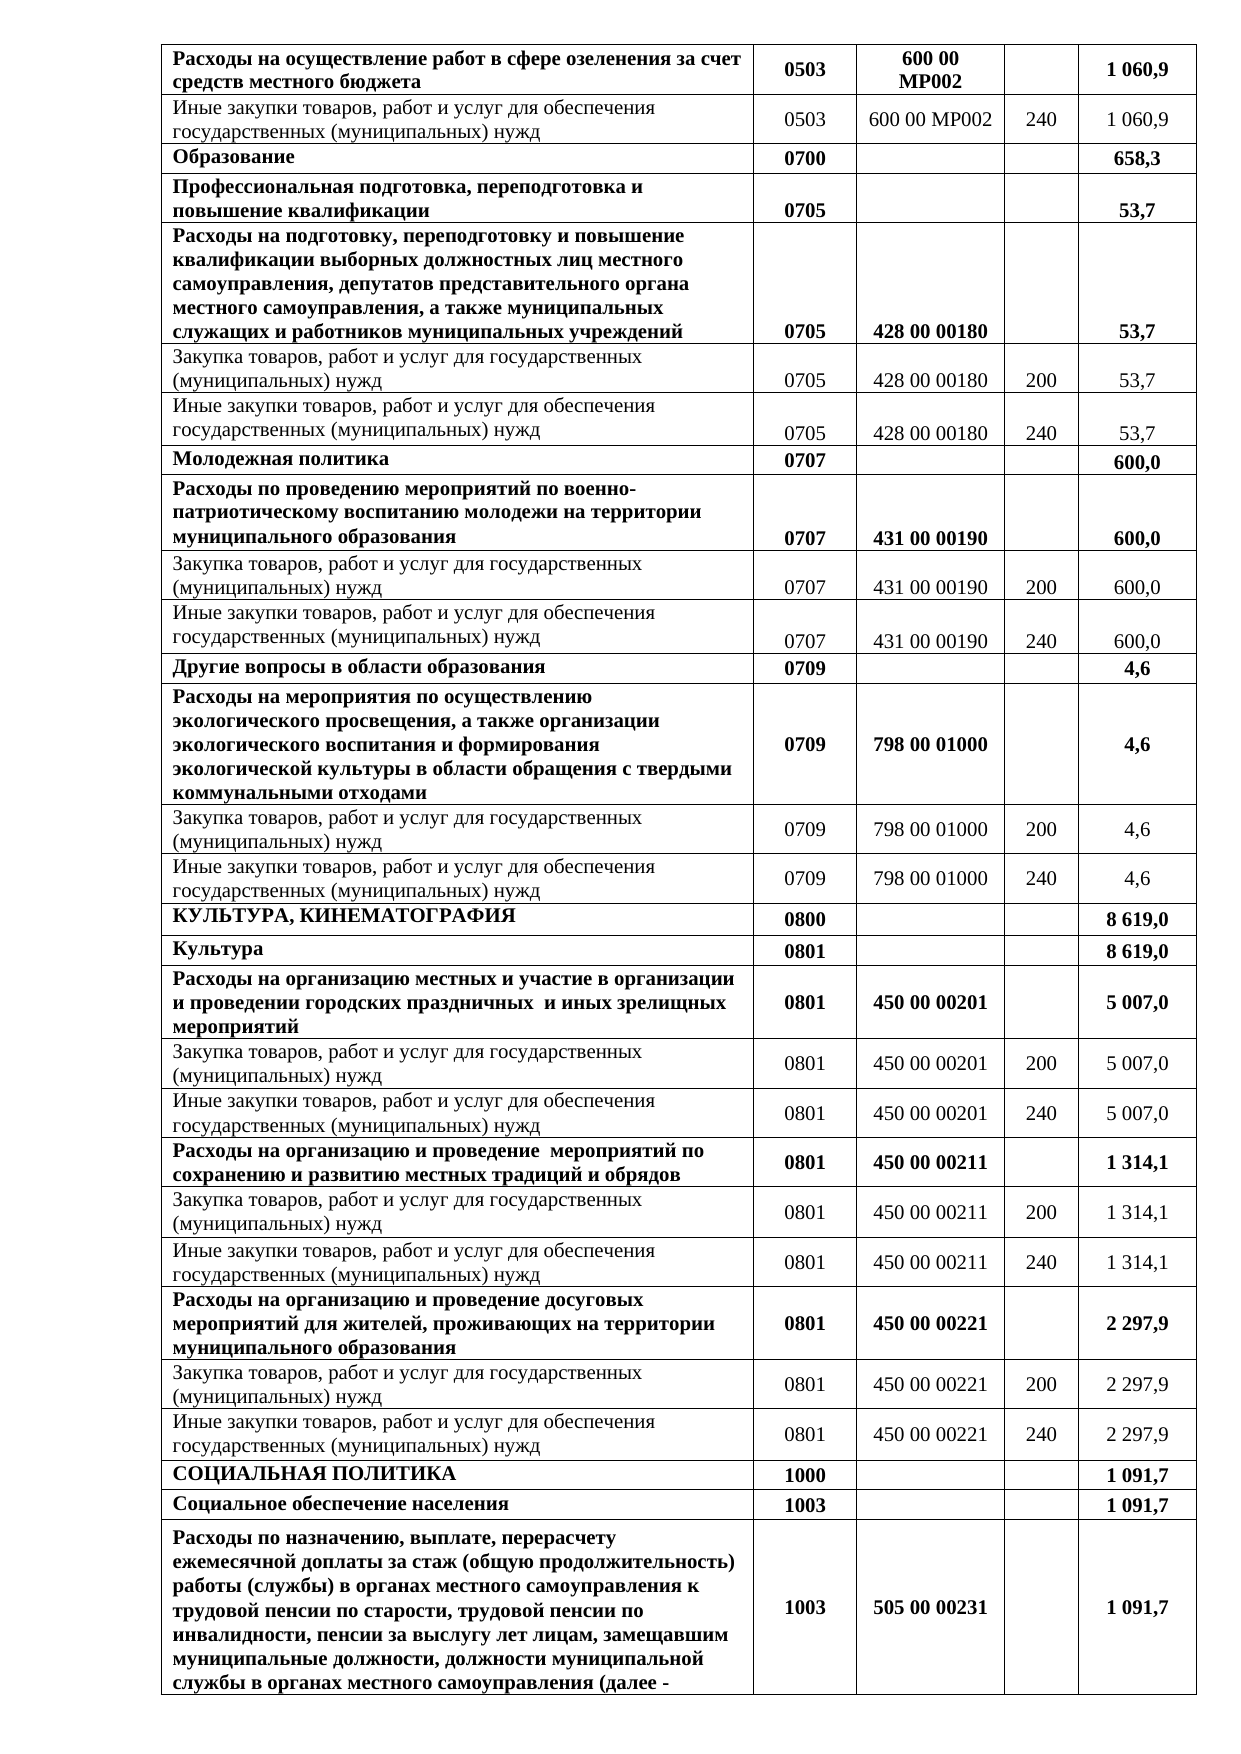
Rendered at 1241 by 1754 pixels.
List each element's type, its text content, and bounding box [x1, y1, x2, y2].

table_cell 600,0 [1079, 551, 1196, 599]
table_cell [1005, 45, 1078, 93]
table_cell Иные закупки товаров, работ и услуг для обеспечения государственных (муниципальных) нужд [162, 393, 753, 444]
table_cell 428 00 00180 [857, 393, 1004, 444]
table_cell 0801 [754, 1287, 856, 1359]
table_cell 0801 [754, 1360, 856, 1408]
table_cell [1005, 174, 1078, 222]
table_cell 1 091,7 [1079, 1461, 1196, 1489]
table_cell 0503 [754, 95, 856, 143]
table_cell [857, 174, 1004, 222]
table_cell 0707 [754, 551, 856, 599]
table_cell Молодежная политика [162, 446, 753, 474]
table_cell 431 00 00190 [857, 600, 1004, 653]
table_cell 0705 [754, 223, 856, 343]
table_cell 1003 [754, 1490, 856, 1519]
table_cell [1005, 904, 1078, 935]
table_cell [857, 1461, 1004, 1489]
table_cell Иные закупки товаров, работ и услуг для обеспечения государственных (муниципальных) нужд [162, 1238, 753, 1286]
table_cell 505 00 00231 [857, 1520, 1004, 1694]
table_cell 240 [1005, 854, 1078, 902]
table_cell [1005, 1287, 1078, 1359]
table_cell 428 00 00180 [857, 344, 1004, 392]
table_cell [1005, 684, 1078, 804]
table_cell [857, 936, 1004, 965]
table_cell 240 [1005, 95, 1078, 143]
table_cell Закупка товаров, работ и услуг для государственных (муниципальных) нужд [162, 805, 753, 853]
table_cell Расходы на организацию местных и участие в организации и проведении городских праздничных и иных зрелищных мероприятий [162, 966, 753, 1038]
table_cell 450 00 00221 [857, 1409, 1004, 1459]
table_cell 0707 [754, 475, 856, 550]
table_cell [162, 1520, 753, 1694]
table_cell 450 00 00211 [857, 1238, 1004, 1286]
table_cell Иные закупки товаров, работ и услуг для обеспечения государственных (муниципальных) нужд [162, 854, 753, 902]
table_cell [857, 144, 1004, 172]
table_cell 431 00 00190 [857, 475, 1004, 550]
table_cell 0705 [754, 174, 856, 222]
table_cell 4,6 [1079, 854, 1196, 902]
table_cell [1005, 1490, 1078, 1519]
table_cell Расходы по проведению мероприятий по военно-патриотическому воспитанию молодежи на территории муниципального образования [162, 475, 753, 550]
table_cell 4,6 [1079, 805, 1196, 853]
table_cell [1005, 223, 1078, 343]
table_cell 200 [1005, 1360, 1078, 1408]
table_cell 600,0 [1079, 600, 1196, 653]
table_cell 0705 [754, 344, 856, 392]
table_cell 8 619,0 [1079, 936, 1196, 965]
table_cell 4,6 [1079, 654, 1196, 683]
table_cell Закупка товаров, работ и услуг для государственных (муниципальных) нужд [162, 1187, 753, 1237]
table_cell 5 007,0 [1079, 1039, 1196, 1087]
table_cell 2 297,9 [1079, 1360, 1196, 1408]
table_cell Профессиональная подготовка, переподготовка и повышение квалификации [162, 174, 753, 222]
table_cell Расходы на подготовку, переподготовку и повышение квалификации выборных должностных лиц местного самоуправления, депутатов представительного органа местного самоуправления, а также муниципальных служащих и работников муниципальных учреждений [162, 223, 753, 343]
table_cell Расходы на организацию и проведение мероприятий по сохранению и развитию местных традиций и обрядов [162, 1138, 753, 1186]
table_cell Расходы на осуществление работ в сфере озеленения за счет средств местного бюджета [162, 45, 753, 93]
table_cell 200 [1005, 1187, 1078, 1237]
table_cell 53,7 [1079, 393, 1196, 444]
table_cell 450 00 00211 [857, 1187, 1004, 1237]
table_cell 0709 [754, 854, 856, 902]
table_cell Закупка товаров, работ и услуг для государственных (муниципальных) нужд [162, 1039, 753, 1087]
table_cell 0801 [754, 1089, 856, 1137]
table_cell Иные закупки товаров, работ и услуг для обеспечения государственных (муниципальных) нужд [162, 1089, 753, 1137]
table_cell [1005, 1461, 1078, 1489]
table_cell 450 00 00221 [857, 1287, 1004, 1359]
table_cell [1005, 475, 1078, 550]
table_cell 240 [1005, 600, 1078, 653]
table_cell 1003 [754, 1520, 856, 1694]
table_cell [857, 904, 1004, 935]
table_cell 1 060,9 [1079, 95, 1196, 143]
table_cell 450 00 00221 [857, 1360, 1004, 1408]
table_cell 0801 [754, 936, 856, 965]
table_cell 0707 [754, 446, 856, 474]
table_cell [1005, 936, 1078, 965]
table_cell Иные закупки товаров, работ и услуг для обеспечения государственных (муниципальных) нужд [162, 600, 753, 653]
table_cell [857, 1490, 1004, 1519]
table_cell 0801 [754, 1039, 856, 1087]
table_cell 4,6 [1079, 684, 1196, 804]
table_cell 0801 [754, 1238, 856, 1286]
table_cell Культура [162, 936, 753, 965]
table_cell Образование [162, 144, 753, 172]
table_cell [1005, 446, 1078, 474]
table_cell 798 00 01000 [857, 805, 1004, 853]
table_cell 240 [1005, 1409, 1078, 1459]
table_cell 798 00 01000 [857, 854, 1004, 902]
table_cell [1005, 966, 1078, 1038]
table_cell СОЦИАЛЬНАЯ ПОЛИТИКА [162, 1461, 753, 1489]
table_cell 0709 [754, 684, 856, 804]
table_cell 1 314,1 [1079, 1138, 1196, 1186]
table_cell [162, 95, 753, 143]
table_cell [1005, 144, 1078, 172]
table_cell 450 00 00211 [857, 1138, 1004, 1186]
table_cell 240 [1005, 393, 1078, 444]
table_cell 0800 [754, 904, 856, 935]
table_cell Социальное обеспечение населения [162, 1490, 753, 1519]
table_cell Закупка товаров, работ и услуг для государственных (муниципальных) нужд [162, 1360, 753, 1408]
table_cell 5 007,0 [1079, 1089, 1196, 1137]
table_cell 5 007,0 [1079, 966, 1196, 1038]
table_cell 8 619,0 [1079, 904, 1196, 935]
table_cell 0801 [754, 1409, 856, 1459]
table_cell 200 [1005, 344, 1078, 392]
table_cell 1000 [754, 1461, 856, 1489]
table_cell 658,3 [1079, 144, 1196, 172]
table_cell КУЛЬТУРА, КИНЕМАТОГРАФИЯ [162, 904, 753, 935]
table_cell 0700 [754, 144, 856, 172]
table_cell 600,0 [1079, 475, 1196, 550]
table_cell 0801 [754, 966, 856, 1038]
table_cell 1 314,1 [1079, 1187, 1196, 1237]
table_cell 0709 [754, 654, 856, 683]
table_cell 431 00 00190 [857, 551, 1004, 599]
table_cell 1 091,7 [1079, 1520, 1196, 1694]
table_cell 53,7 [1079, 174, 1196, 222]
table_cell Закупка товаров, работ и услуг для государственных (муниципальных) нужд [162, 344, 753, 392]
table_cell 1 060,9 [1079, 45, 1196, 93]
table_cell 600 00 MP002 [857, 95, 1004, 143]
table_cell 2 297,9 [1079, 1287, 1196, 1359]
table_cell 600,0 [1079, 446, 1196, 474]
table_cell Другие вопросы в области образования [162, 654, 753, 683]
table_cell 450 00 00201 [857, 1089, 1004, 1137]
table_cell 0709 [754, 805, 856, 853]
table_cell Закупка товаров, работ и услуг для государственных (муниципальных) нужд [162, 551, 753, 599]
table_cell 1 314,1 [1079, 1238, 1196, 1286]
table_cell 200 [1005, 805, 1078, 853]
table_cell 200 [1005, 551, 1078, 599]
table_cell 450 00 00201 [857, 1039, 1004, 1087]
table_cell Иные закупки товаров, работ и услуг для обеспечения государственных (муниципальных) нужд [162, 1409, 753, 1459]
table_cell 0801 [754, 1138, 856, 1186]
table_cell 240 [1005, 1089, 1078, 1137]
table_cell 450 00 00201 [857, 966, 1004, 1038]
table_cell 240 [1005, 1238, 1078, 1286]
table_cell 2 297,9 [1079, 1409, 1196, 1459]
table_cell 53,7 [1079, 344, 1196, 392]
table_cell 200 [1005, 1039, 1078, 1087]
table_cell [1005, 654, 1078, 683]
table_cell 0503 [754, 45, 856, 93]
table_cell 798 00 01000 [857, 684, 1004, 804]
table_cell 0707 [754, 600, 856, 653]
table_cell [857, 654, 1004, 683]
table_cell 0705 [754, 393, 856, 444]
table_cell 600 00 MP002 [857, 45, 1004, 93]
table_cell 0801 [754, 1187, 856, 1237]
table_cell Расходы на организацию и проведение досуговых мероприятий для жителей, проживающих на территории муниципального образования [162, 1287, 753, 1359]
table_cell [1005, 1520, 1078, 1694]
table_cell [857, 446, 1004, 474]
table_cell [1005, 1138, 1078, 1186]
table_cell Расходы на мероприятия по осуществлению экологического просвещения, а также организации экологического воспитания и формирования экологической культуры в области обращения с твердыми коммунальными отходами [162, 684, 753, 804]
table_cell 1 091,7 [1079, 1490, 1196, 1519]
table_cell 53,7 [1079, 223, 1196, 343]
table_cell 428 00 00180 [857, 223, 1004, 343]
